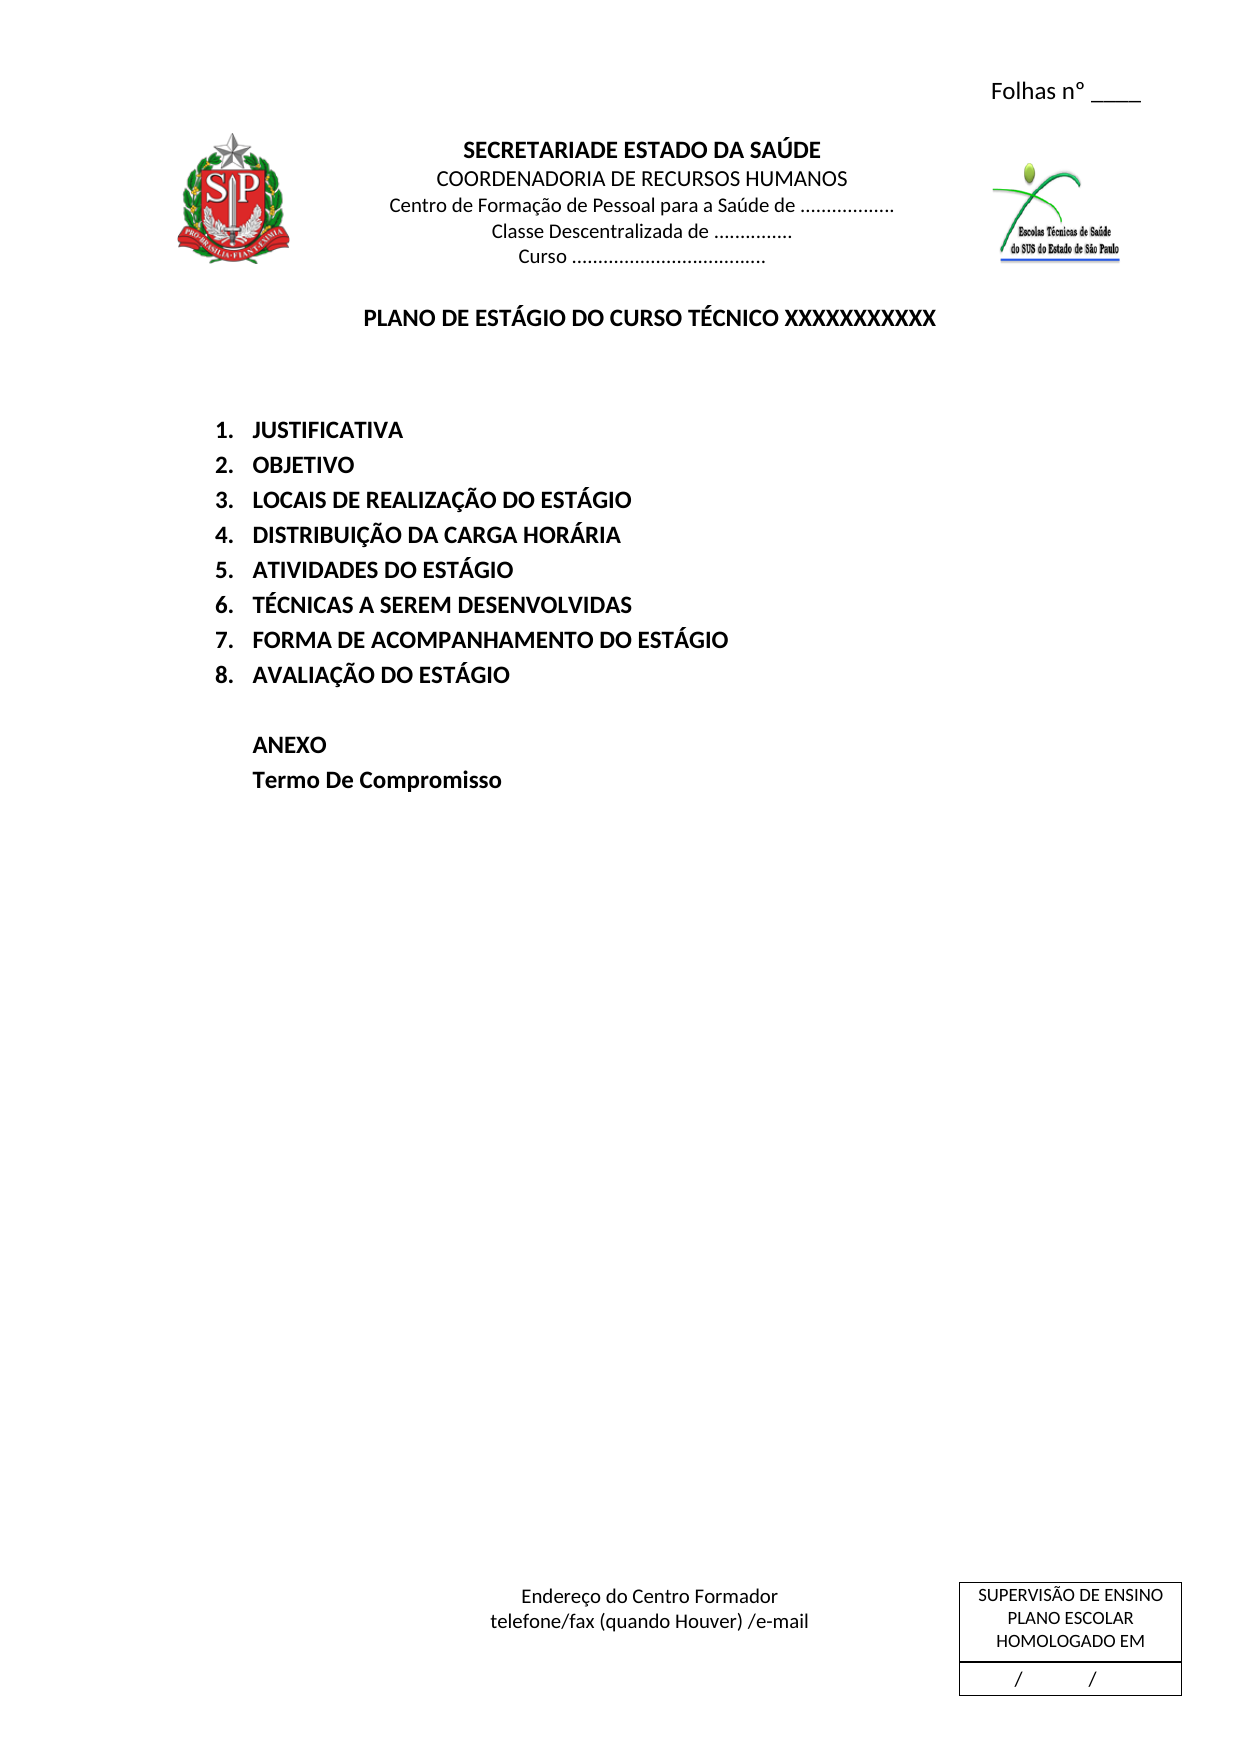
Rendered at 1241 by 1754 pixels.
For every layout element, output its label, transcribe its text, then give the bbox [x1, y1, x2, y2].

list DISTRIBUIÇÃO DA CARGA HORÁRIA [215, 519, 1122, 550]
picture [990, 161, 1137, 275]
picture [177, 133, 290, 264]
list OBJETIVO [215, 449, 1122, 480]
list LOCAIS DE REALIZAÇÃO DO ESTÁGIO [215, 484, 1122, 515]
list Termo De Compromisso [252, 764, 1122, 795]
list ATIVIDADES DO ESTÁGIO [215, 554, 1122, 585]
list AVALIAÇÃO DO ESTÁGIO [215, 659, 1122, 690]
list ANEXO [252, 729, 1122, 760]
list TÉCNICAS A SEREM DESENVOLVIDAS [215, 589, 1122, 620]
text PLANO DE ESTÁGIO DO CURSO TÉCNICO XXXXXXXXXXX [177, 303, 1122, 333]
list JUSTIFICATIVA [215, 414, 1122, 445]
list FORMA DE ACOMPANHAMENTO DO ESTÁGIO [215, 624, 1122, 655]
